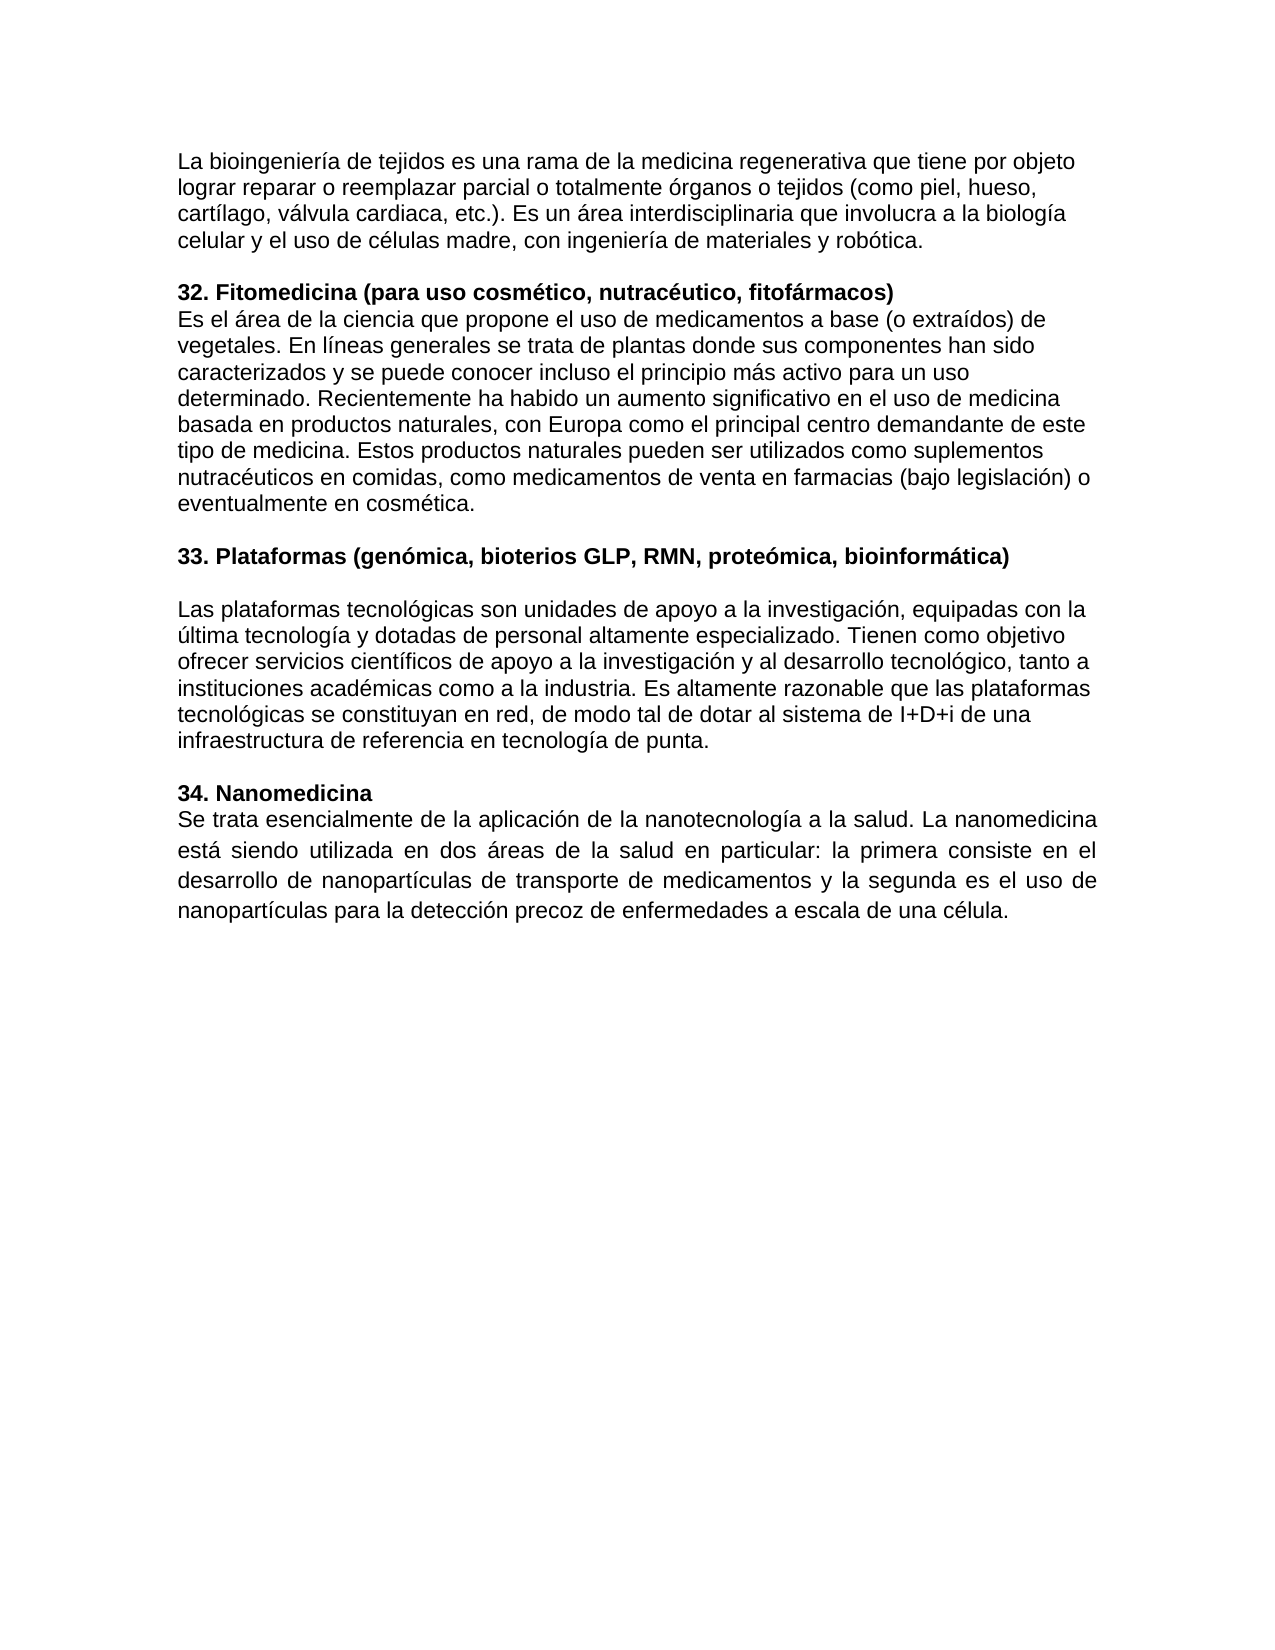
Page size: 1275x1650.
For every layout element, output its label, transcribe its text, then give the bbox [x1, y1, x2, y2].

text Las plataformas tecnológicas son unidades de apoyo a la investigación, equipadas con la última tecnología y dotadas de personal altamente especializado. Tienen como objetivo ofrecer servicios científicos de apoyo a la investigación y al desarrollo tecnológico, tanto a instituciones académicas como a la industria. Es altamente razonable que las plataformas tecnológicas se constituyan en red, de modo tal de dotar al sistema de I+D+i de una infraestructura de referencia en tecnología de punta. [177, 596, 1098, 754]
text Es el área de la ciencia que propone el uso de medicamentos a base (o extraídos) de vegetales. En líneas generales se trata de plantas donde sus componentes han sido caracterizados y se puede conocer incluso el principio más activo para un uso determinado. Recientemente ha habido un aumento significativo en el uso de medicina basada en productos naturales, con Europa como el principal centro demandante de este tipo de medicina. Estos productos naturales pueden ser utilizados como suplementos nutracéuticos en comidas, como medicamentos de venta en farmacias (bajo legislación) o eventualmente en cosmética. [177, 306, 1098, 517]
text 33. Plataformas (genómica, bioterios GLP, RMN, proteómica, bioinformática) [177, 543, 1098, 569]
text La bioingeniería de tejidos es una rama de la medicina regenerativa que tiene por objeto lograr reparar o reemplazar parcial o totalmente órganos o tejidos (como piel, hueso, cartílago, válvula cardiaca, etc.). Es un área interdisciplinaria que involucra a la biología celular y el uso de células madre, con ingeniería de materiales y robótica. [177, 148, 1098, 253]
text 32. Fitomedicina (para uso cosmético, nutracéutico, fitofármacos) [177, 279, 1098, 306]
text 34. Nanomedicina [177, 780, 1098, 806]
text Se trata esencialmente de la aplicación de la nanotecnología a la salud. La nanomedicina está siendo utilizada en dos áreas de la salud en particular: la primera consiste en el desarrollo de nanopartículas de transporte de medicamentos y la segunda es el uso de nanopartículas para la detección precoz de enfermedades a escala de una célula. [177, 806, 1098, 923]
